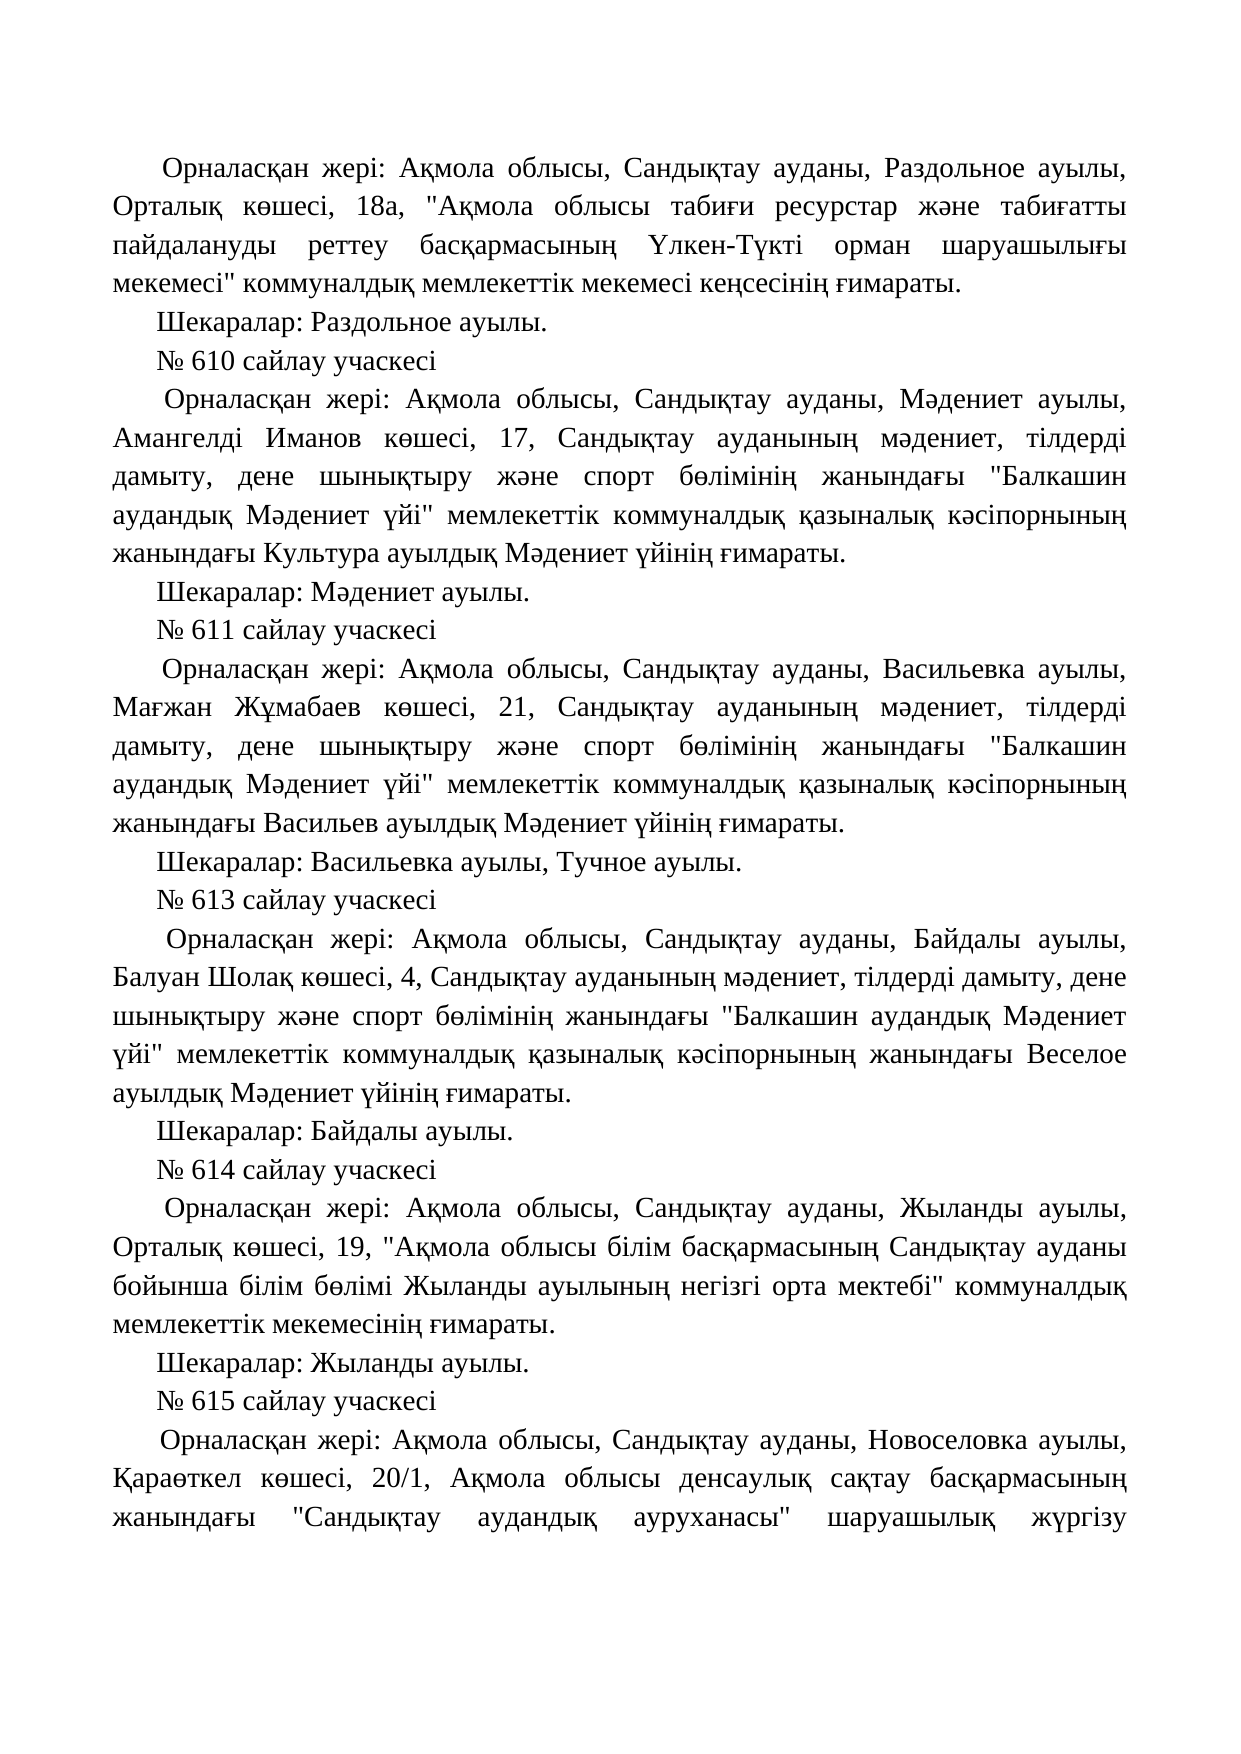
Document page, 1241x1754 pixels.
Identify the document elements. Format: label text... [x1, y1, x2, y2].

text Шекаралар: Байдалы ауылы. [112, 1113, 1128, 1147]
text Орналасқан жері: Ақмола облысы, Сандықтау ауданы, Байдалы ауылы, Балуан Шолақ көшесі, 4, Сандықтау ауданының мәдениет, тілдерді дамыту, дене шынықтыру және спорт бөлімінің жанындағы "Балкашин аудандық Мәдениет үйі" мемлекеттік коммуналдық қазыналық кәсіпорнының жанындағы Веселое ауылдық Мәдениет үйінің ғимараты. [112, 921, 1128, 1108]
text Орналасқан жері: Ақмола облысы, Сандықтау ауданы, Васильевка ауылы, Мағжан Жұмабаев көшесі, 21, Сандықтау ауданының мәдениет, тілдерді дамыту, дене шынықтыру және спорт бөлімінің жанындағы "Балкашин аудандық Мәдениет үйі" мемлекеттік коммуналдық қазыналық кәсіпорнының жанындағы Васильев ауылдық Мәдениет үйінің ғимараты. [112, 651, 1128, 839]
text Шекаралар: Раздольное ауылы. [112, 304, 1128, 338]
text № 611 сайлау учаскесі [112, 612, 1128, 646]
text № 614 сайлау учаскесі [112, 1152, 1128, 1186]
text Шекаралар: Васильевка ауылы, Тучное ауылы. [112, 844, 1128, 877]
text Орналасқан жері: Ақмола облысы, Сандықтау ауданы, Раздольное ауылы, Орталық көшесі, 18а, "Ақмола облысы табиғи ресурстар және табиғатты пайдалануды реттеу басқармасының Үлкен-Түкті орман шаруашылығы мекемесі" коммуналдық мемлекеттік мекемесі кеңсесінің ғимараты. [112, 150, 1128, 299]
text № 613 сайлау учаскесі [112, 882, 1128, 916]
text Шекаралар: Мәдениет ауылы. [112, 574, 1128, 607]
text № 610 сайлау учаскесі [112, 343, 1128, 376]
text Орналасқан жері: Ақмола облысы, Сандықтау ауданы, Мәдениет ауылы, Амангелді Иманов көшесі, 17, Сандықтау ауданының мәдениет, тілдерді дамыту, дене шынықтыру және спорт бөлімінің жанындағы "Балкашин аудандық Мәдениет үйі" мемлекеттік коммуналдық қазыналық кәсіпорнының жанындағы Культура ауылдық Мәдениет үйінің ғимараты. [112, 381, 1128, 569]
text Орналасқан жері: Ақмола облысы, Сандықтау ауданы, Жыланды ауылы, Орталық көшесі, 19, "Ақмола облысы білім басқармасының Сандықтау ауданы бойынша білім бөлімі Жыланды ауылының негізгі орта мектебі" коммуналдық мемлекеттік мекемесінің ғимараты. [112, 1191, 1128, 1340]
text № 615 сайлау учаскесі [112, 1383, 1128, 1417]
text Шекаралар: Жыланды ауылы. [112, 1345, 1128, 1378]
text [112, 1422, 1128, 1532]
